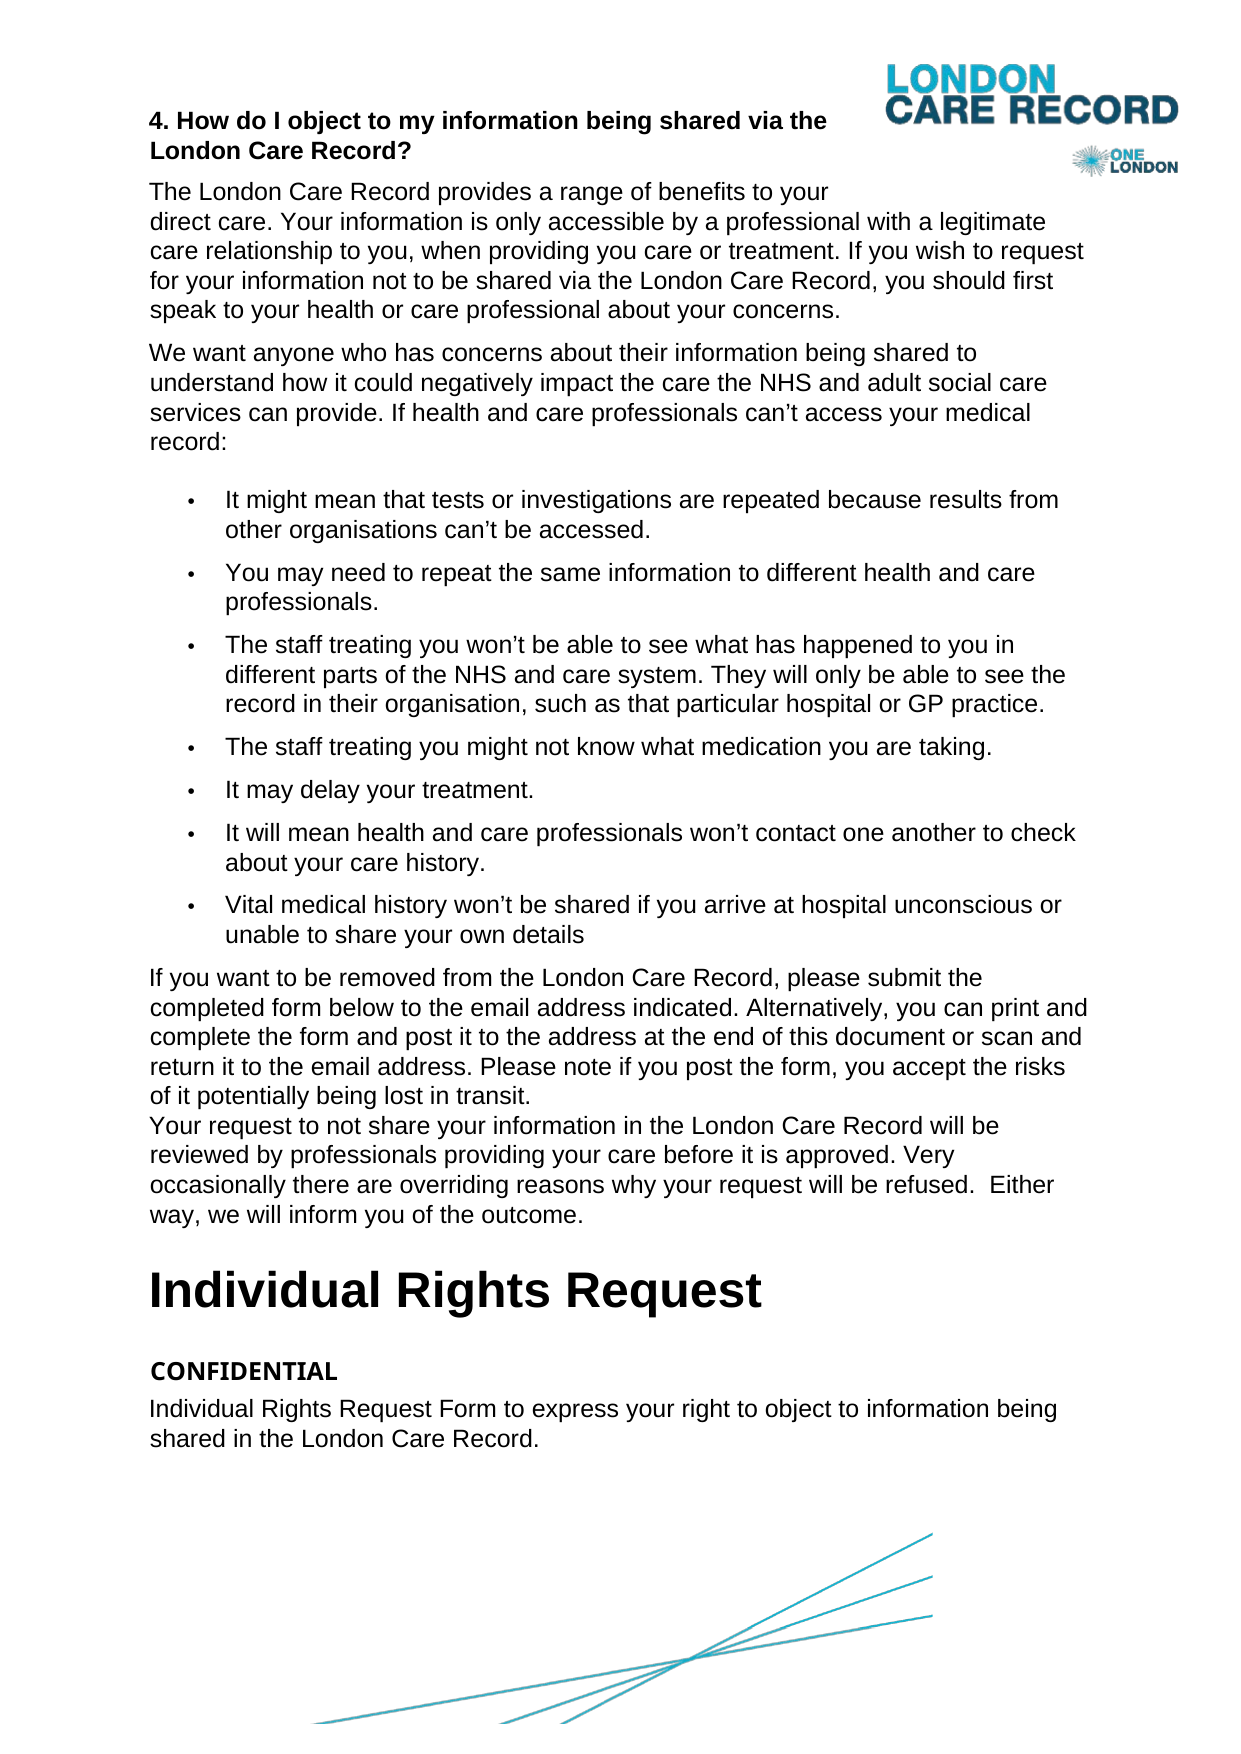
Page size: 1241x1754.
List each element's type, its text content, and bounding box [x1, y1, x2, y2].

list It will mean health and care professionals won’t contact one another to check about your care history. [187, 818, 1093, 876]
list You may need to repeat the same information to different health and care professionals. [187, 557, 1093, 616]
list It might mean that tests or investigations are repeated because results from other organisations can’t be accessed. [187, 485, 1093, 543]
text We want anyone who has concerns about their information being shared to understand how it could negatively impact the care the NHS and adult social care services can provide. If health and care professionals can’t access your medical record: [148, 338, 1093, 456]
list The staff treating you might not know what medication you are taking. [187, 732, 1093, 761]
text 4. How do I object to my information being shared via the London Care Record? [148, 106, 1097, 165]
picture [872, 54, 1192, 185]
picture [308, 1531, 933, 1724]
text The London Care Record provides a range of benefits to your direct care. Your information is only accessible by a professional with a legitimate care relationship to you, when providing you care or treatment. If you wish to request for your information not to be shared via the London Care Record, you should first speak to your health or care professional about your concerns. [148, 177, 1093, 324]
text CONFIDENTIAL [150, 1353, 1097, 1387]
text If you want to be removed from the London Care Record, please submit the completed form below to the email address indicated. Alternatively, you can print and complete the form and post it to the address at the end of this document or scan and return it to the email address. Please note if you post the form, you accept the risks of it potentially being lost in transit. [148, 963, 1093, 1110]
subtitle Individual Rights Request [148, 1260, 1097, 1318]
text Individual Rights Request Form to express your right to object to information being shared in the London Care Record. [148, 1394, 1093, 1453]
list It may delay your treatment. [187, 775, 1093, 804]
list The staff treating you won’t be able to see what has happened to you in different parts of the NHS and care system. They will only be able to see the record in their organisation, such as that particular hospital or GP practice. [187, 630, 1093, 718]
list Vital medical history won’t be shared if you arrive at hospital unconscious or unable to share your own details [187, 890, 1093, 949]
text Your request to not share your information in the London Care Record will be reviewed by professionals providing your care before it is approved. Very occasionally there are overriding reasons why your request will be refused. Either way, we will inform you of the outcome. [148, 1111, 1093, 1228]
